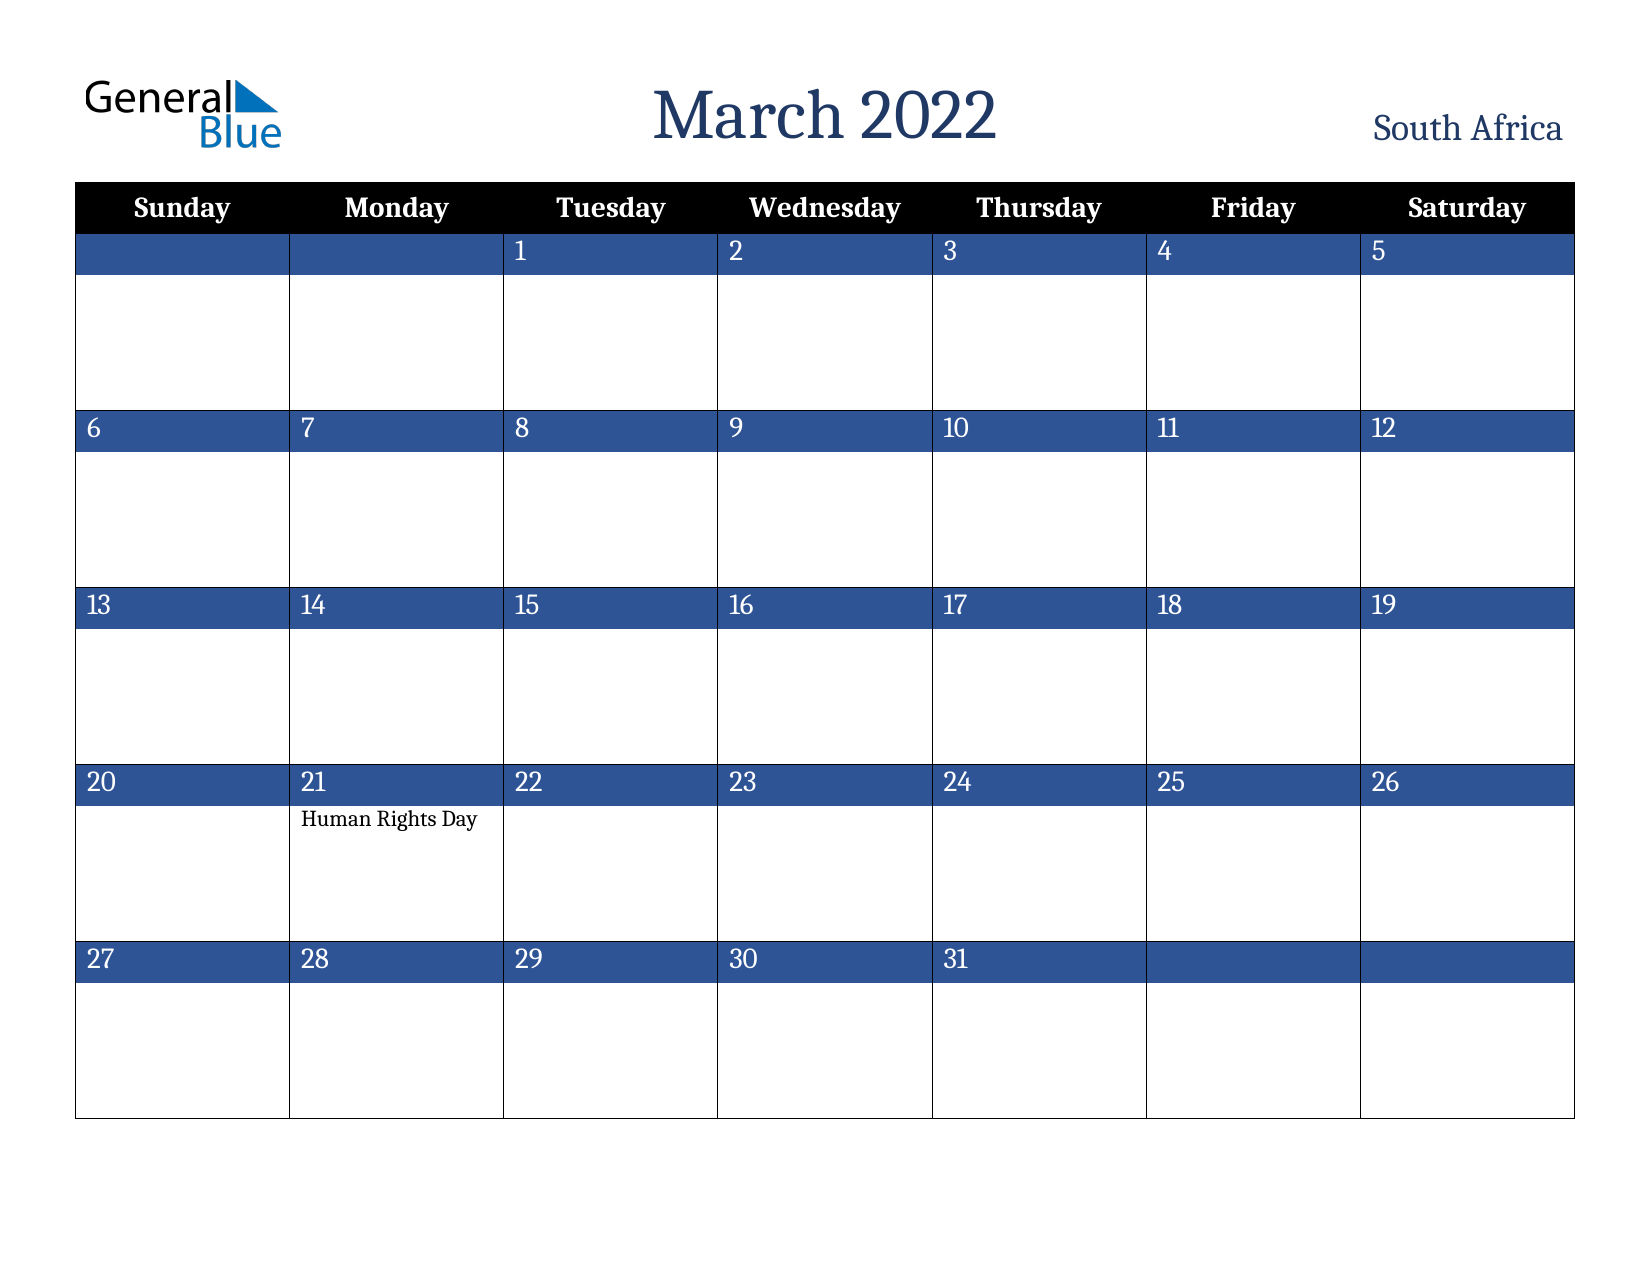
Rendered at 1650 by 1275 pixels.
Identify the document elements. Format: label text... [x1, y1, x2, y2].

table_cell [718, 806, 932, 941]
table_cell [718, 275, 932, 410]
table_cell 13 [76, 588, 289, 629]
table_cell [718, 629, 932, 764]
table_cell [76, 629, 289, 764]
table_cell Thursday [933, 183, 1146, 233]
table_cell 17 [933, 588, 1146, 629]
table_cell 14 [290, 588, 503, 629]
table_cell [504, 275, 717, 410]
table_cell 22 [504, 765, 717, 806]
table_cell [76, 806, 289, 941]
table_cell Tuesday [504, 183, 717, 233]
table_cell 20 [76, 765, 289, 806]
table_cell Human Rights Day [290, 806, 503, 941]
table_cell [933, 629, 1146, 764]
table_cell 10 [933, 411, 1146, 452]
table_cell [1147, 942, 1360, 983]
table_header South Africa [1146, 75, 1574, 182]
table_cell [1147, 629, 1360, 764]
table_cell [290, 629, 503, 764]
table_cell 21 [290, 765, 503, 806]
picture [86, 80, 281, 148]
table_cell [1361, 275, 1574, 410]
table_cell 7 [290, 411, 503, 452]
table_cell [290, 452, 503, 587]
table_cell [718, 983, 932, 1118]
table_cell 4 [1147, 234, 1360, 275]
table_cell [1147, 452, 1360, 587]
table_cell [1361, 629, 1574, 764]
table_cell [1147, 275, 1360, 410]
table_cell Sunday [76, 183, 289, 233]
table_cell [290, 234, 503, 275]
table_cell [76, 275, 289, 410]
table_cell 16 [718, 588, 932, 629]
table_cell 9 [718, 411, 932, 452]
table_cell [76, 234, 289, 275]
table_cell [76, 452, 289, 587]
table_header March 2022 [504, 75, 1146, 182]
table_cell 29 [504, 942, 717, 983]
table_cell [290, 275, 503, 410]
table_cell 30 [718, 942, 932, 983]
table_cell Wednesday [718, 183, 932, 233]
table_cell 2 [718, 234, 932, 275]
table_cell 19 [1361, 588, 1574, 629]
table_cell [290, 983, 503, 1118]
table_cell 11 [1147, 411, 1360, 452]
table_cell [933, 452, 1146, 587]
table_cell 18 [1147, 588, 1360, 629]
table_cell [1361, 806, 1574, 941]
table_cell [1147, 806, 1360, 941]
table_cell [504, 452, 717, 587]
table_cell Saturday [1361, 183, 1574, 233]
table_cell [1147, 983, 1360, 1118]
table_cell [504, 629, 717, 764]
table_cell [933, 275, 1146, 410]
table_cell 27 [76, 942, 289, 983]
table_cell 12 [1361, 411, 1574, 452]
table_cell 8 [504, 411, 717, 452]
table_cell [1361, 983, 1574, 1118]
table_cell [1361, 452, 1574, 587]
table_cell 15 [504, 588, 717, 629]
table_cell [718, 452, 932, 587]
table_cell Friday [1147, 183, 1360, 233]
table_cell 31 [933, 942, 1146, 983]
table_cell [76, 983, 289, 1118]
table_cell [1361, 942, 1574, 983]
table_cell 26 [1361, 765, 1574, 806]
table_cell 6 [76, 411, 289, 452]
table_cell 5 [1361, 234, 1574, 275]
table_header [76, 75, 503, 182]
table_cell 24 [933, 765, 1146, 806]
table_cell [933, 806, 1146, 941]
table_cell [504, 806, 717, 941]
table_cell [504, 983, 717, 1118]
table_cell [933, 983, 1146, 1118]
table_cell 28 [290, 942, 503, 983]
table_cell 3 [933, 234, 1146, 275]
table_cell 23 [718, 765, 932, 806]
table_cell Monday [290, 183, 503, 233]
table_cell 1 [504, 234, 717, 275]
table_cell 25 [1147, 765, 1360, 806]
